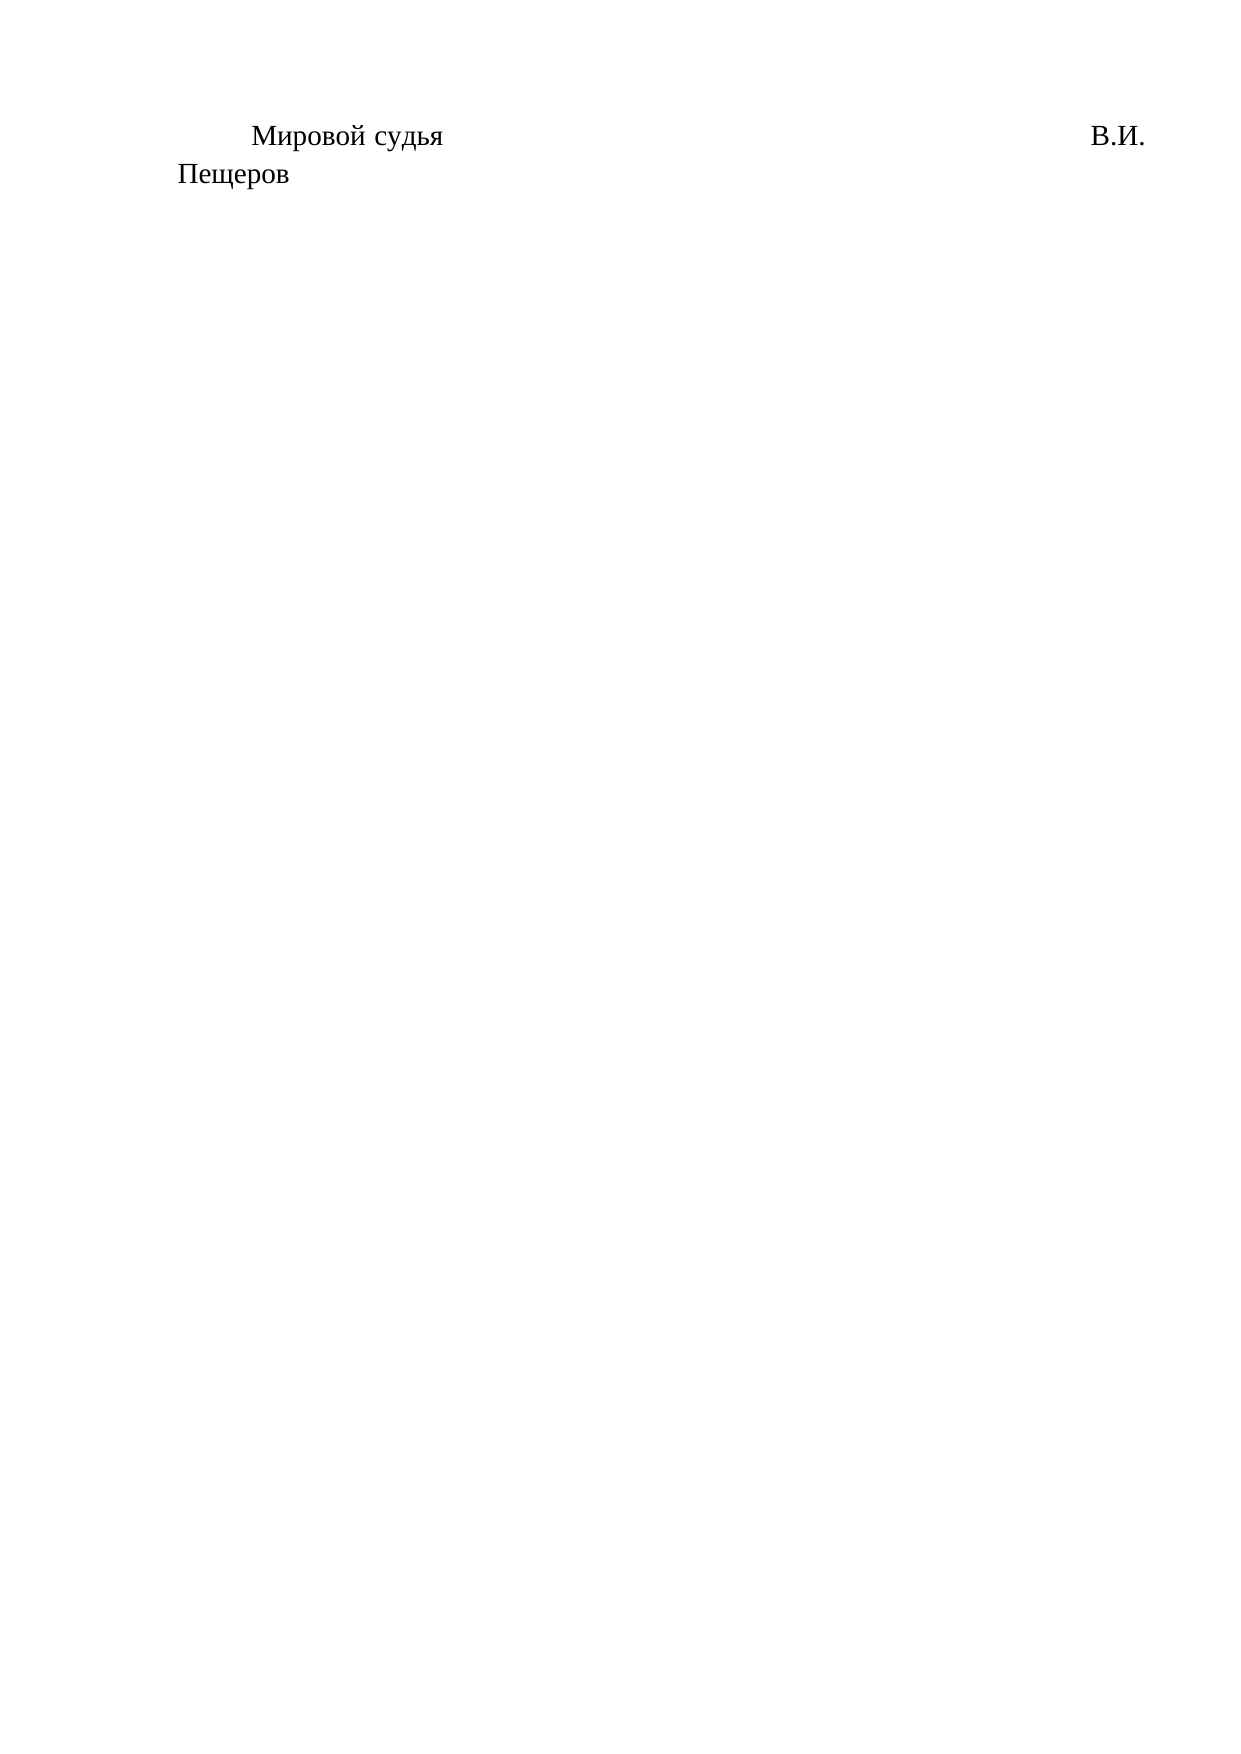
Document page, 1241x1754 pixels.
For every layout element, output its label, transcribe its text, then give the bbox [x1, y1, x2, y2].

text Мировой судья В.И. Пещеров [177, 118, 1152, 190]
